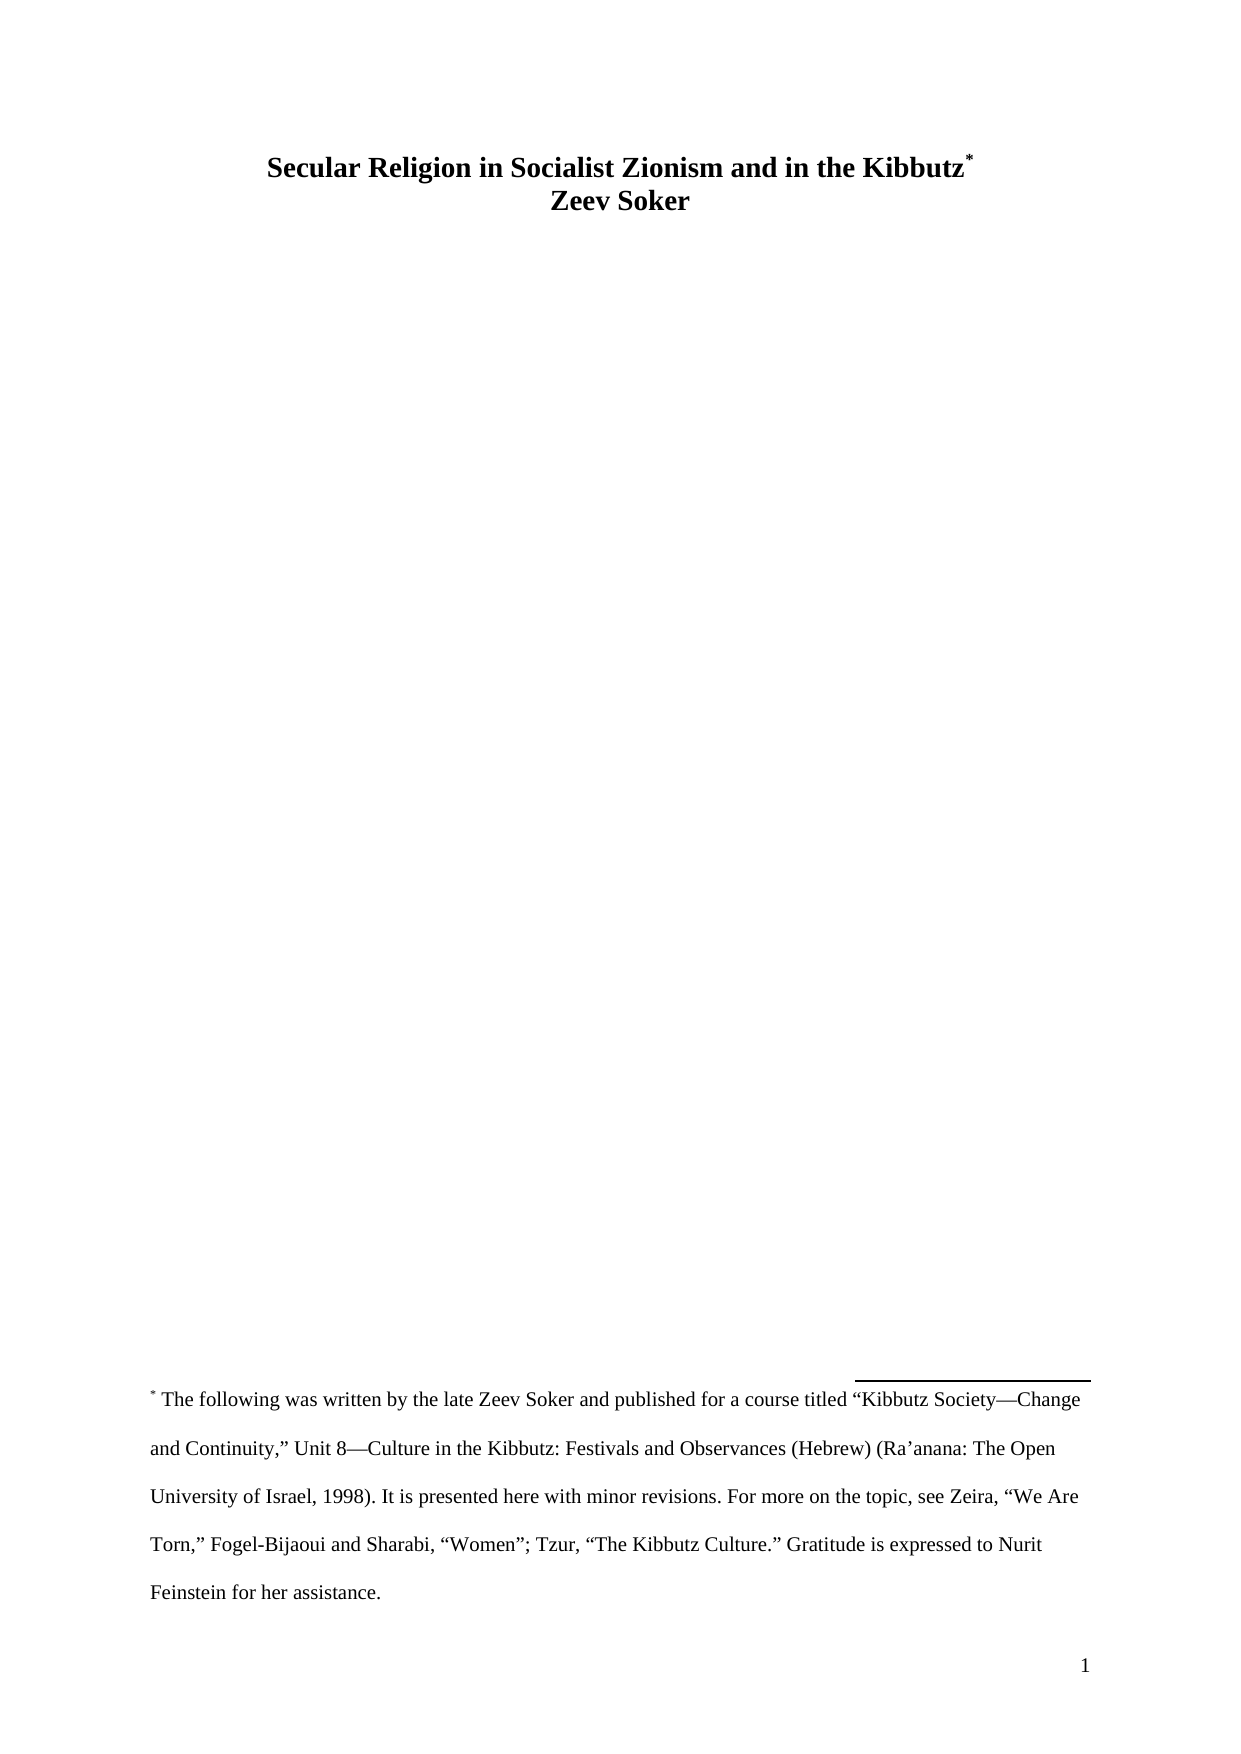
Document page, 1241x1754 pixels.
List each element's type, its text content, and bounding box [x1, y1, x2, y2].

text Zeev Soker [150, 183, 1090, 217]
text Secular Religion in Socialist Zionism and in the Kibbutz* [150, 150, 1090, 183]
